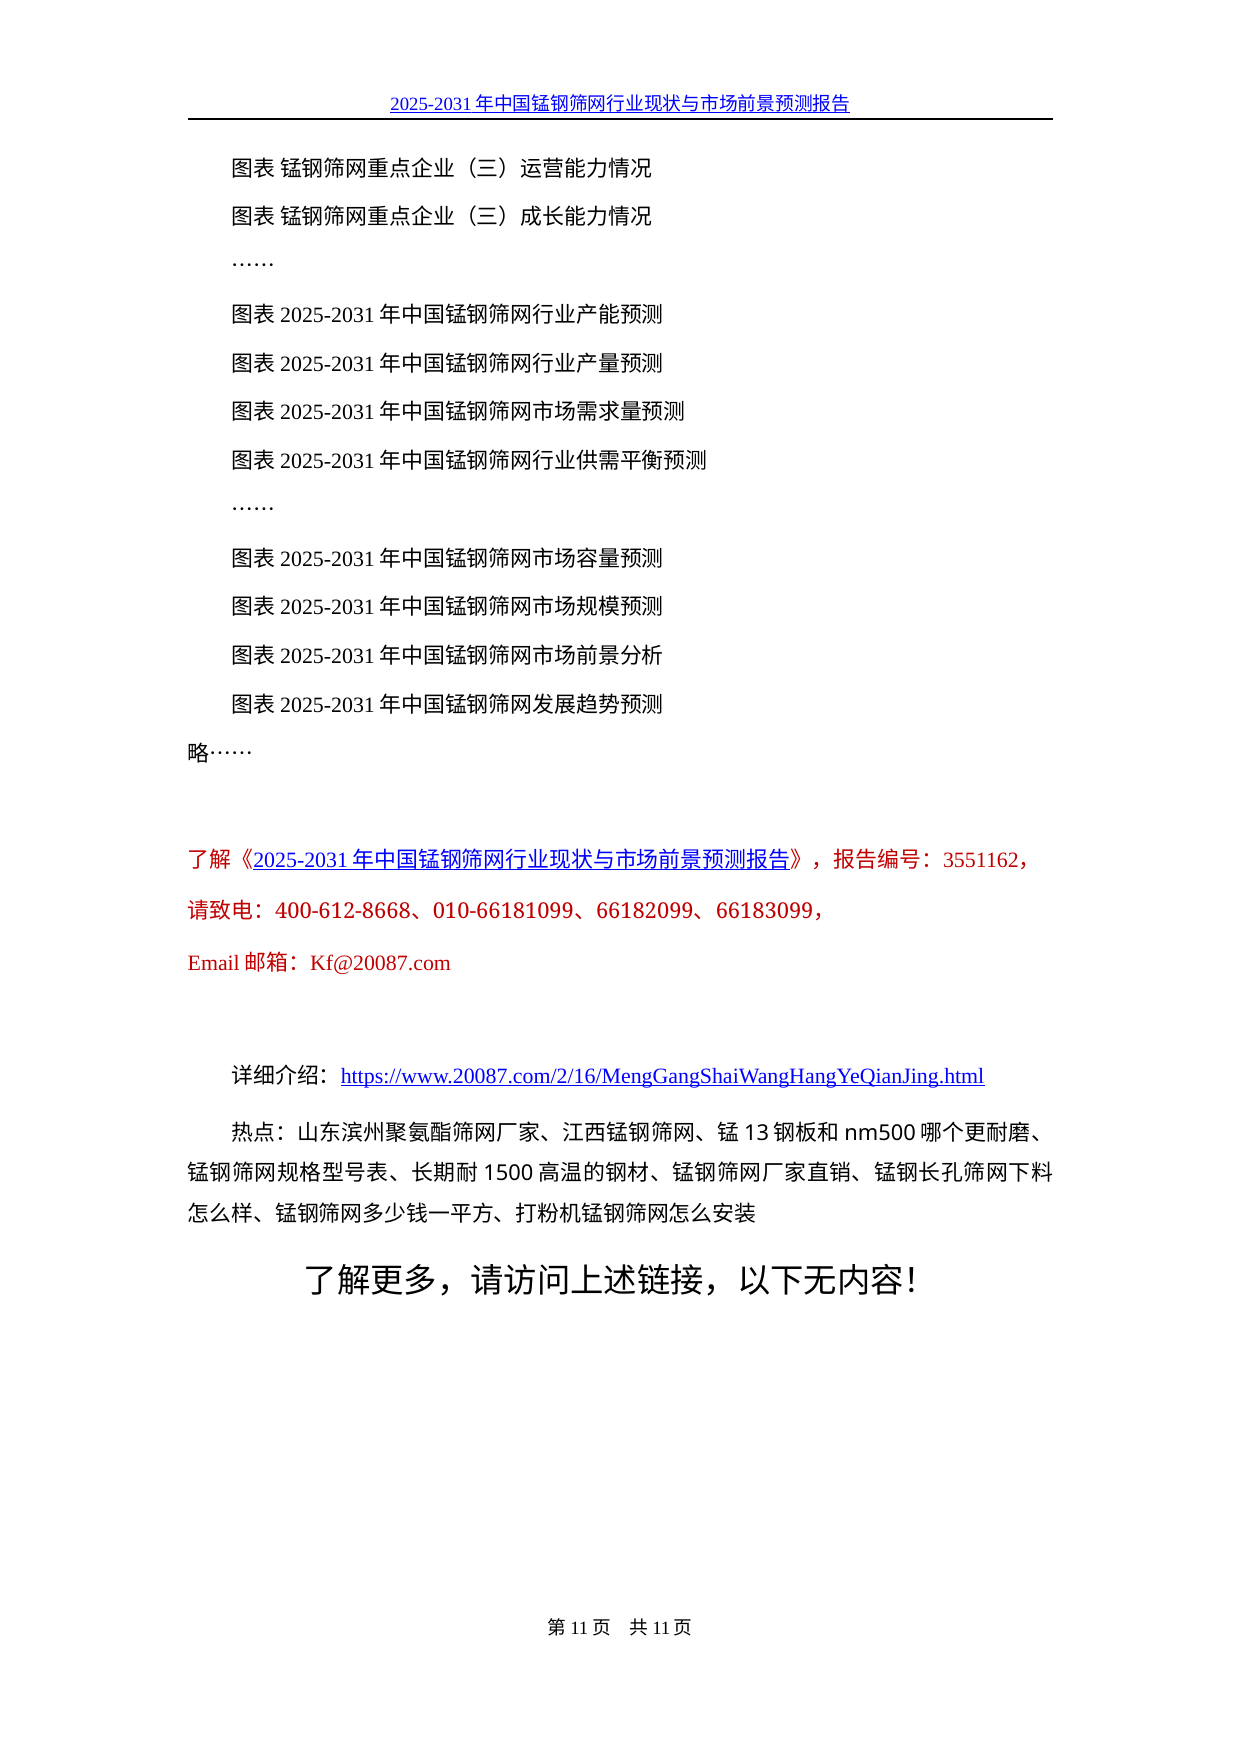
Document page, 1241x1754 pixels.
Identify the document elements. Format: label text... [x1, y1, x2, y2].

text 请致电：400-612-8668、010-66181099、66182099、66183099， [187, 893, 1053, 926]
text 热点：山东滨州聚氨酯筛网厂家、江西锰钢筛网、锰13钢板和nm500哪个更耐磨、锰钢筛网规格型号表、长期耐1500高温的钢材、锰钢筛网厂家直销、锰钢长孔筛网下料怎么样、锰钢筛网多少钱一平方、打粉机锰钢筛网怎么安装 [187, 1114, 1053, 1228]
text Email邮箱：Kf@20087.com [187, 945, 1053, 977]
text 了解《2025-2031年中国锰钢筛网行业现状与市场前景预测报告》，报告编号：3551162， [187, 842, 1053, 874]
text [187, 150, 1053, 768]
text 详细介绍：https://www.20087.com/2/16/MengGangShaiWangHangYeQianJing.html [187, 1058, 1053, 1090]
title 了解更多，请访问上述链接，以下无内容！ [187, 1246, 1053, 1311]
